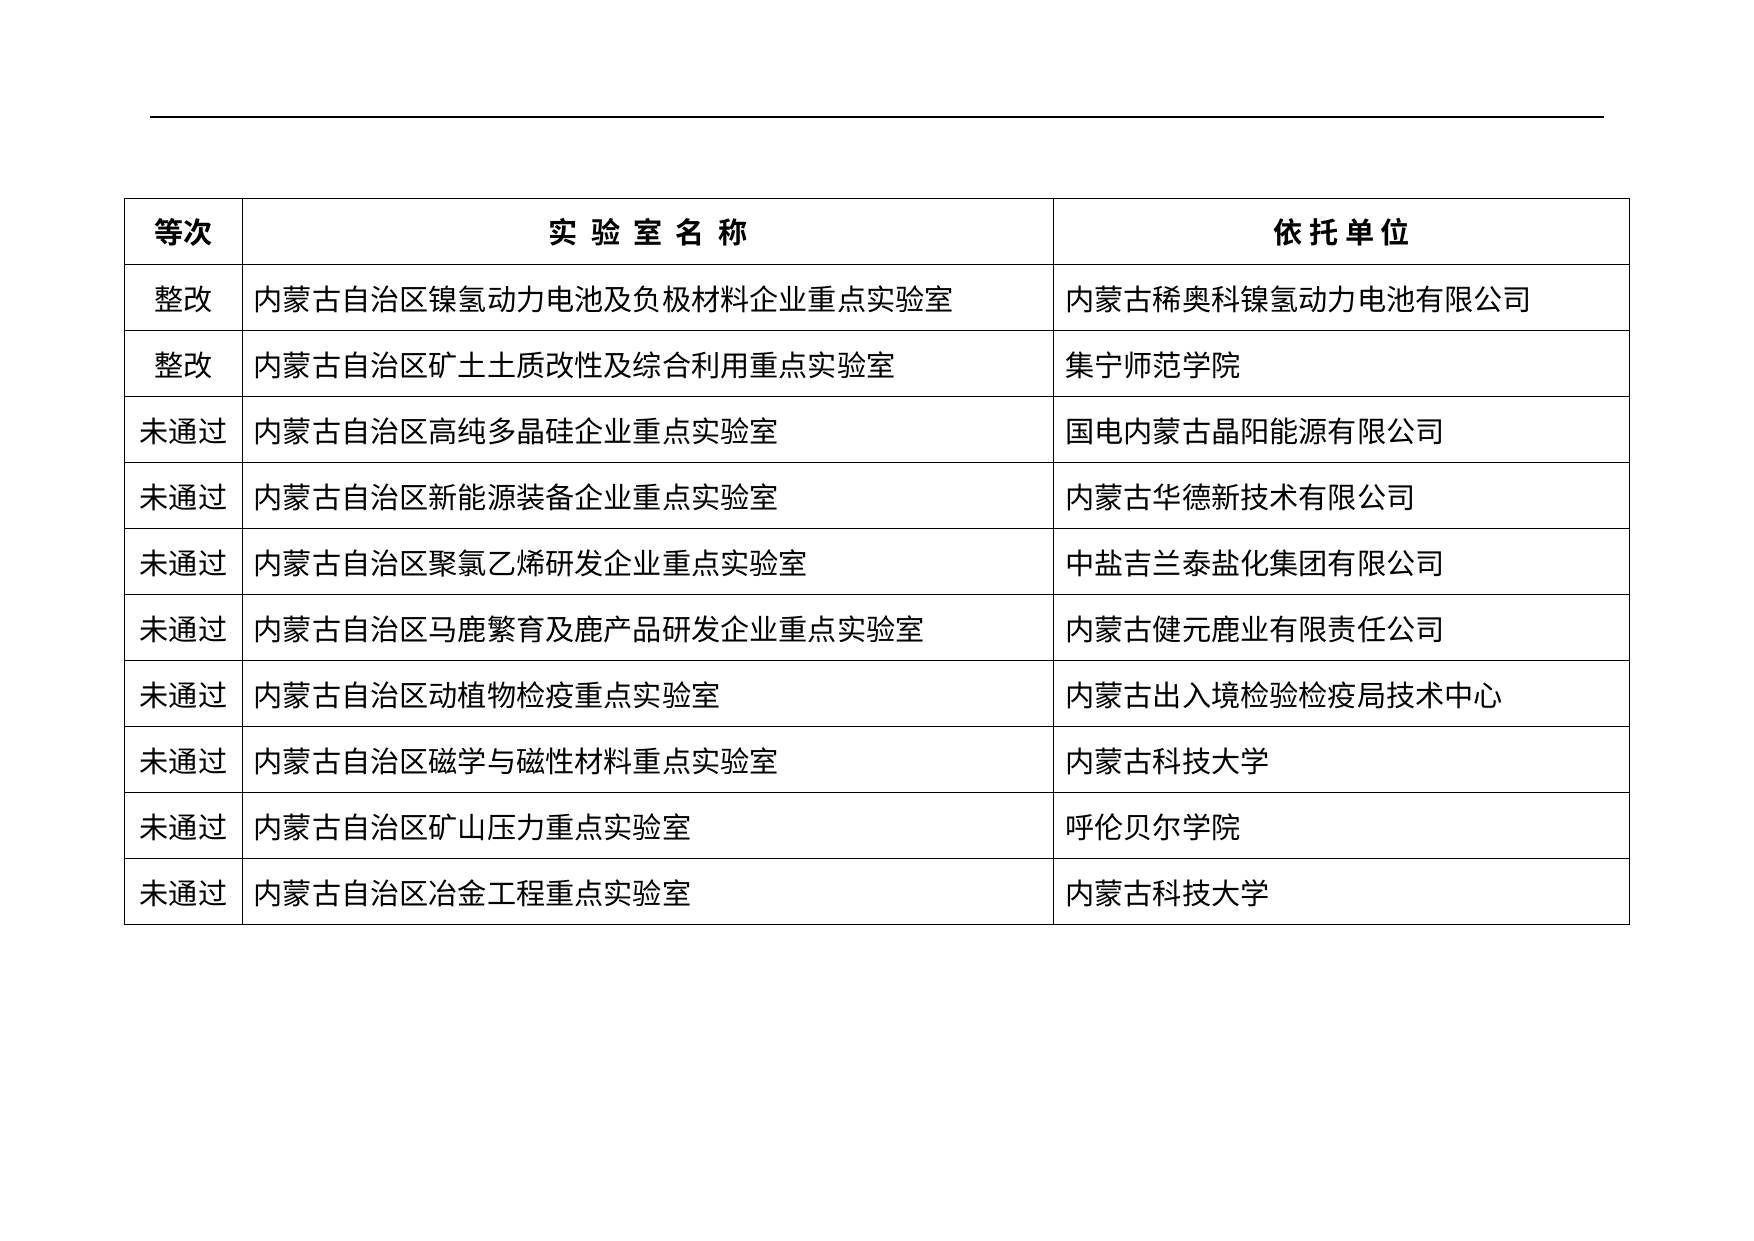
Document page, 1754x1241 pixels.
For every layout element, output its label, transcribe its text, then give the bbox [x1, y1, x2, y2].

table_cell 中盐吉兰泰盐化集团有限公司 [1054, 529, 1629, 594]
table_cell 未通过 [125, 661, 242, 726]
table_cell 整改 [125, 265, 242, 330]
table_cell 内蒙古科技大学 [1054, 727, 1629, 792]
table_cell 内蒙古自治区矿土土质改性及综合利用重点实验室 [243, 331, 1053, 396]
table_cell 内蒙古自治区磁学与磁性材料重点实验室 [243, 727, 1053, 792]
table_cell 内蒙古科技大学 [1054, 859, 1629, 924]
table_cell 内蒙古自治区马鹿繁育及鹿产品研发企业重点实验室 [243, 595, 1053, 660]
table_cell 国电内蒙古晶阳能源有限公司 [1054, 397, 1629, 462]
table_cell 未通过 [125, 529, 242, 594]
table_header 实 验 室 名 称 [243, 199, 1053, 264]
table_cell 集宁师范学院 [1054, 331, 1629, 396]
table_cell 内蒙古健元鹿业有限责任公司 [1054, 595, 1629, 660]
table_cell 未通过 [125, 595, 242, 660]
table_cell 内蒙古自治区新能源装备企业重点实验室 [243, 463, 1053, 528]
table_cell 未通过 [125, 397, 242, 462]
table_cell 内蒙古自治区动植物检疫重点实验室 [243, 661, 1053, 726]
table_cell 整改 [125, 331, 242, 396]
table_cell 内蒙古自治区冶金工程重点实验室 [243, 859, 1053, 924]
table_cell 内蒙古出入境检验检疫局技术中心 [1054, 661, 1629, 726]
table_cell 内蒙古华德新技术有限公司 [1054, 463, 1629, 528]
table_cell 内蒙古稀奥科镍氢动力电池有限公司 [1054, 265, 1629, 330]
table_header 等次 [125, 199, 242, 264]
table_cell 呼伦贝尔学院 [1054, 793, 1629, 858]
table_cell 未通过 [125, 727, 242, 792]
table_cell 未通过 [125, 793, 242, 858]
table_cell 内蒙古自治区聚氯乙烯研发企业重点实验室 [243, 529, 1053, 594]
table_header 依 托 单 位 [1054, 199, 1629, 264]
table_cell 内蒙古自治区高纯多晶硅企业重点实验室 [243, 397, 1053, 462]
table_cell 内蒙古自治区矿山压力重点实验室 [243, 793, 1053, 858]
table_cell 内蒙古自治区镍氢动力电池及负极材料企业重点实验室 [243, 265, 1053, 330]
table_cell 未通过 [125, 463, 242, 528]
table_cell 未通过 [125, 859, 242, 924]
